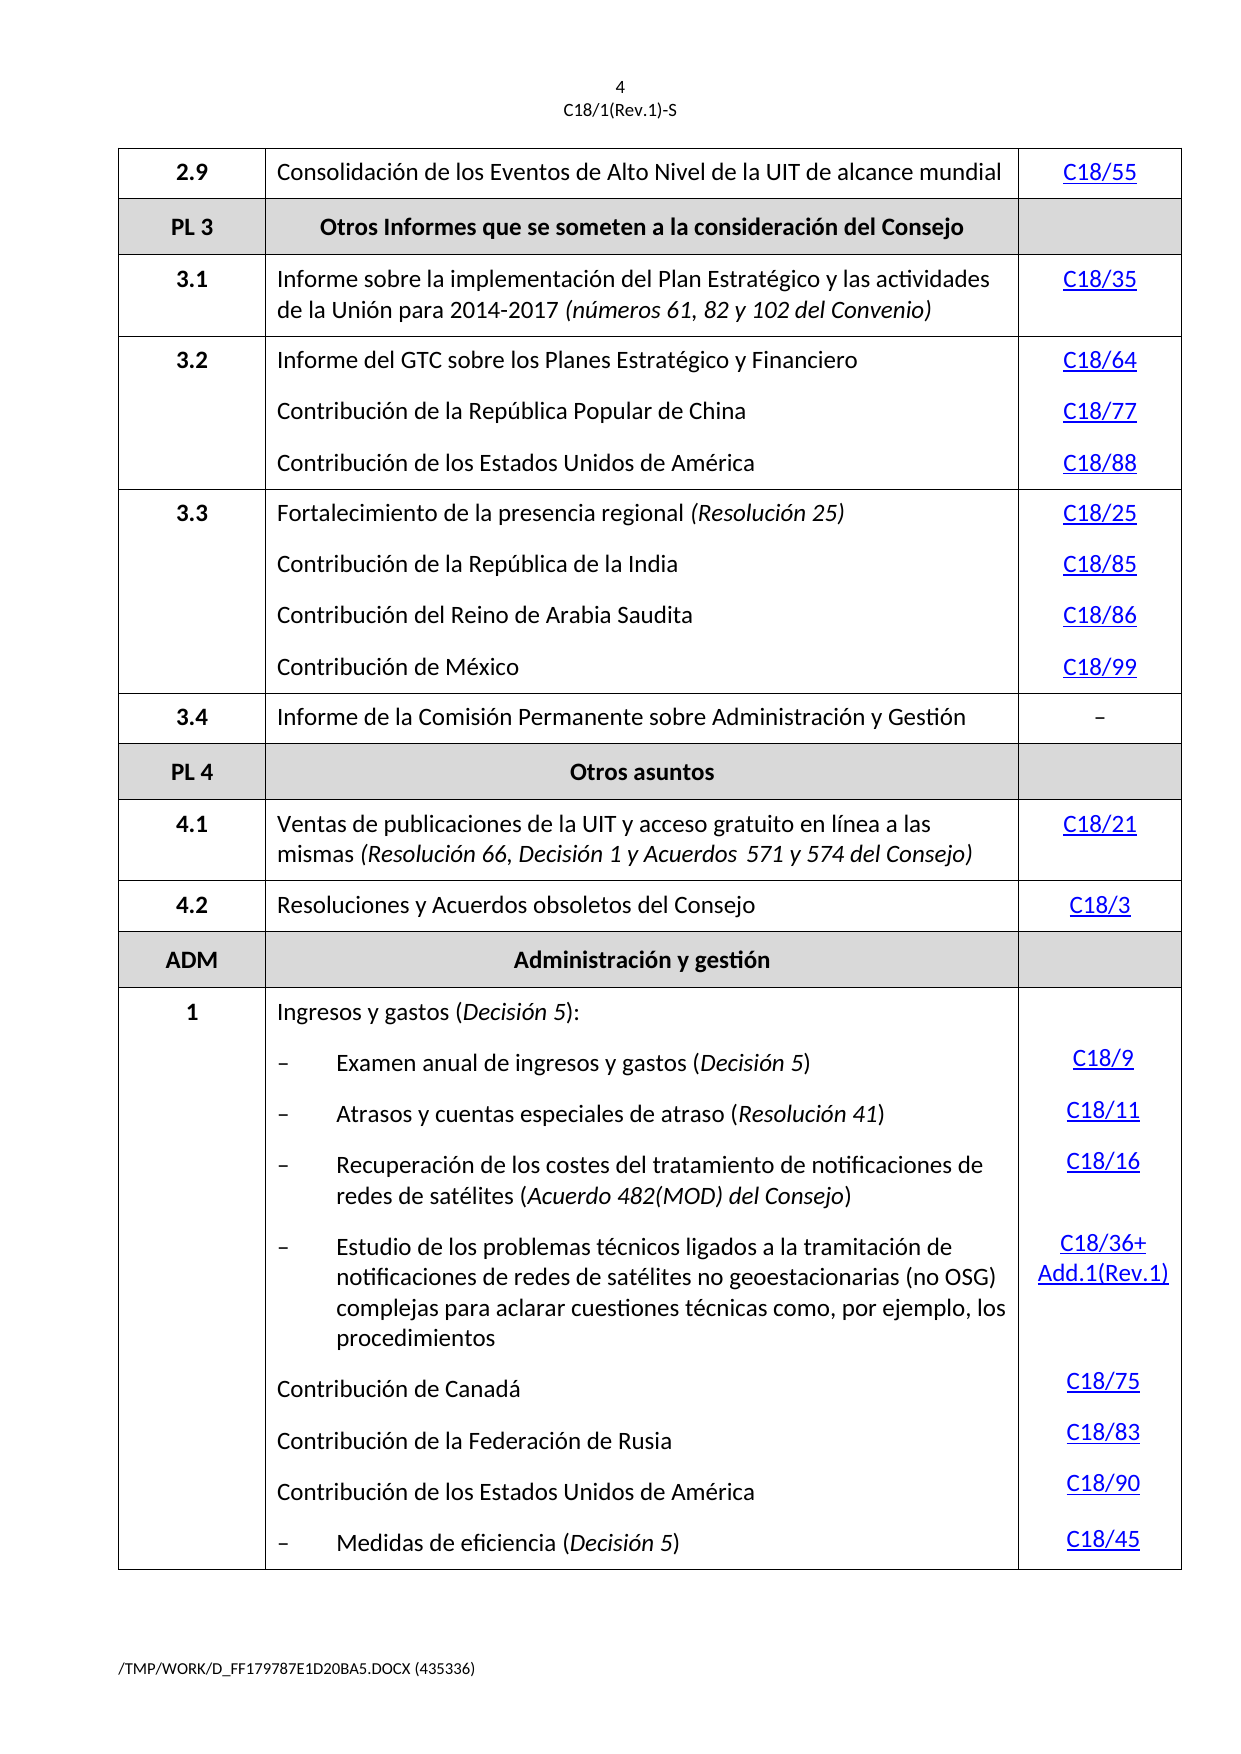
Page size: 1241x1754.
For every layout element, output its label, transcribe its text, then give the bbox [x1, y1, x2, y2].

table_cell C18/3 [1019, 881, 1181, 931]
table_cell C18/11 [1019, 1089, 1181, 1140]
table_cell Contribución de los Estados Unidos de América [266, 437, 1018, 488]
table_cell 3.3 [119, 490, 265, 692]
table_cell [1019, 932, 1181, 987]
table_cell – Atrasos y cuentas especiales de atraso (Resolución 41) [266, 1089, 1018, 1140]
table_cell C18/83 [1019, 1415, 1181, 1467]
table_cell 3.1 [119, 255, 265, 336]
table_cell Contribución de los Estados Unidos de América [266, 1467, 1018, 1518]
table_cell C18/86 [1019, 590, 1181, 641]
table_cell C18/77 [1019, 386, 1181, 437]
table_cell C18/75 [1019, 1364, 1181, 1415]
table_cell Administración y gestión [266, 932, 1018, 987]
table_cell Otros Informes que se someten a la consideración del Consejo [266, 199, 1018, 254]
table_cell C18/16 [1019, 1140, 1181, 1222]
table_cell C18/85 [1019, 539, 1181, 590]
table_cell Informe del GTC sobre los Planes Estratégico y Financiero [266, 337, 1018, 386]
table_cell C18/99 [1019, 641, 1181, 692]
table_cell PL 3 [119, 199, 265, 254]
table_cell C18/21 [1019, 800, 1181, 880]
table_cell – Medidas de eficiencia (Decisión 5) [266, 1518, 1018, 1569]
table_cell Contribución de la República Popular de China [266, 386, 1018, 437]
table_cell Informe de la Comisión Permanente sobre Administración y Gestión [266, 694, 1018, 743]
table_cell – Recuperación de los costes del tratamiento de notificaciones de redes de satélites (Acuerdo 482(MOD) del Consejo) [266, 1140, 1018, 1222]
table_cell [1019, 199, 1181, 254]
table_cell 1 [119, 988, 265, 1569]
table_cell ADM [119, 932, 265, 987]
table_cell 3.4 [119, 694, 265, 743]
table_cell Contribución de la Federación de Rusia [266, 1415, 1018, 1467]
table_cell Fortalecimiento de la presencia regional (Resolución 25) [266, 490, 1018, 539]
table_cell Contribución de la República de la India [266, 539, 1018, 590]
table_cell PL 4 [119, 744, 265, 799]
table_cell C18/25 [1019, 490, 1181, 539]
table_cell Ventas de publicaciones de la UIT y acceso gratuito en línea a las mismas (Resolución 66, Decisión 1 y Acuerdos 571 y 574 del Consejo) [266, 800, 1018, 880]
table_cell Consolidación de los Eventos de Alto Nivel de la UIT de alcance mundial [266, 149, 1018, 198]
table_cell C18/9 [1019, 1038, 1181, 1089]
table_cell Contribución del Reino de Arabia Saudita [266, 590, 1018, 641]
table_cell C18/45 [1019, 1518, 1181, 1569]
table_cell 4.1 [119, 800, 265, 880]
table_cell [1019, 988, 1181, 1038]
table_cell Ingresos y gastos (Decisión 5): [266, 988, 1018, 1038]
table_cell Contribución de México [266, 641, 1018, 692]
table_cell C18/36+ Add.1(Rev.1) [1019, 1222, 1181, 1364]
table_cell 4.2 [119, 881, 265, 931]
table_cell Informe sobre la implementación del Plan Estratégico y las actividades de la Unión para 2014-2017 (números 61, 82 y 102 del Convenio) [266, 255, 1018, 336]
table_cell – Estudio de los problemas técnicos ligados a la tramitación de notificaciones de redes de satélites no geoestacionarias (no OSG) complejas para aclarar cuestiones técnicas como, por ejemplo, los procedimientos [266, 1222, 1018, 1364]
table_cell C18/64 [1019, 337, 1181, 386]
table_cell Otros asuntos [266, 744, 1018, 799]
table_cell Contribución de Canadá [266, 1364, 1018, 1415]
table_cell 3.2 [119, 337, 265, 488]
table_cell 2.9 [119, 149, 265, 198]
table_cell – [1019, 694, 1181, 743]
table_cell C18/55 [1019, 149, 1181, 198]
table_cell – Examen anual de ingresos y gastos (Decisión 5) [266, 1038, 1018, 1089]
table_cell C18/90 [1019, 1467, 1181, 1518]
table_cell C18/35 [1019, 255, 1181, 336]
table_cell Resoluciones y Acuerdos obsoletos del Consejo [266, 881, 1018, 931]
table_cell C18/88 [1019, 437, 1181, 488]
table_cell [1019, 744, 1181, 799]
